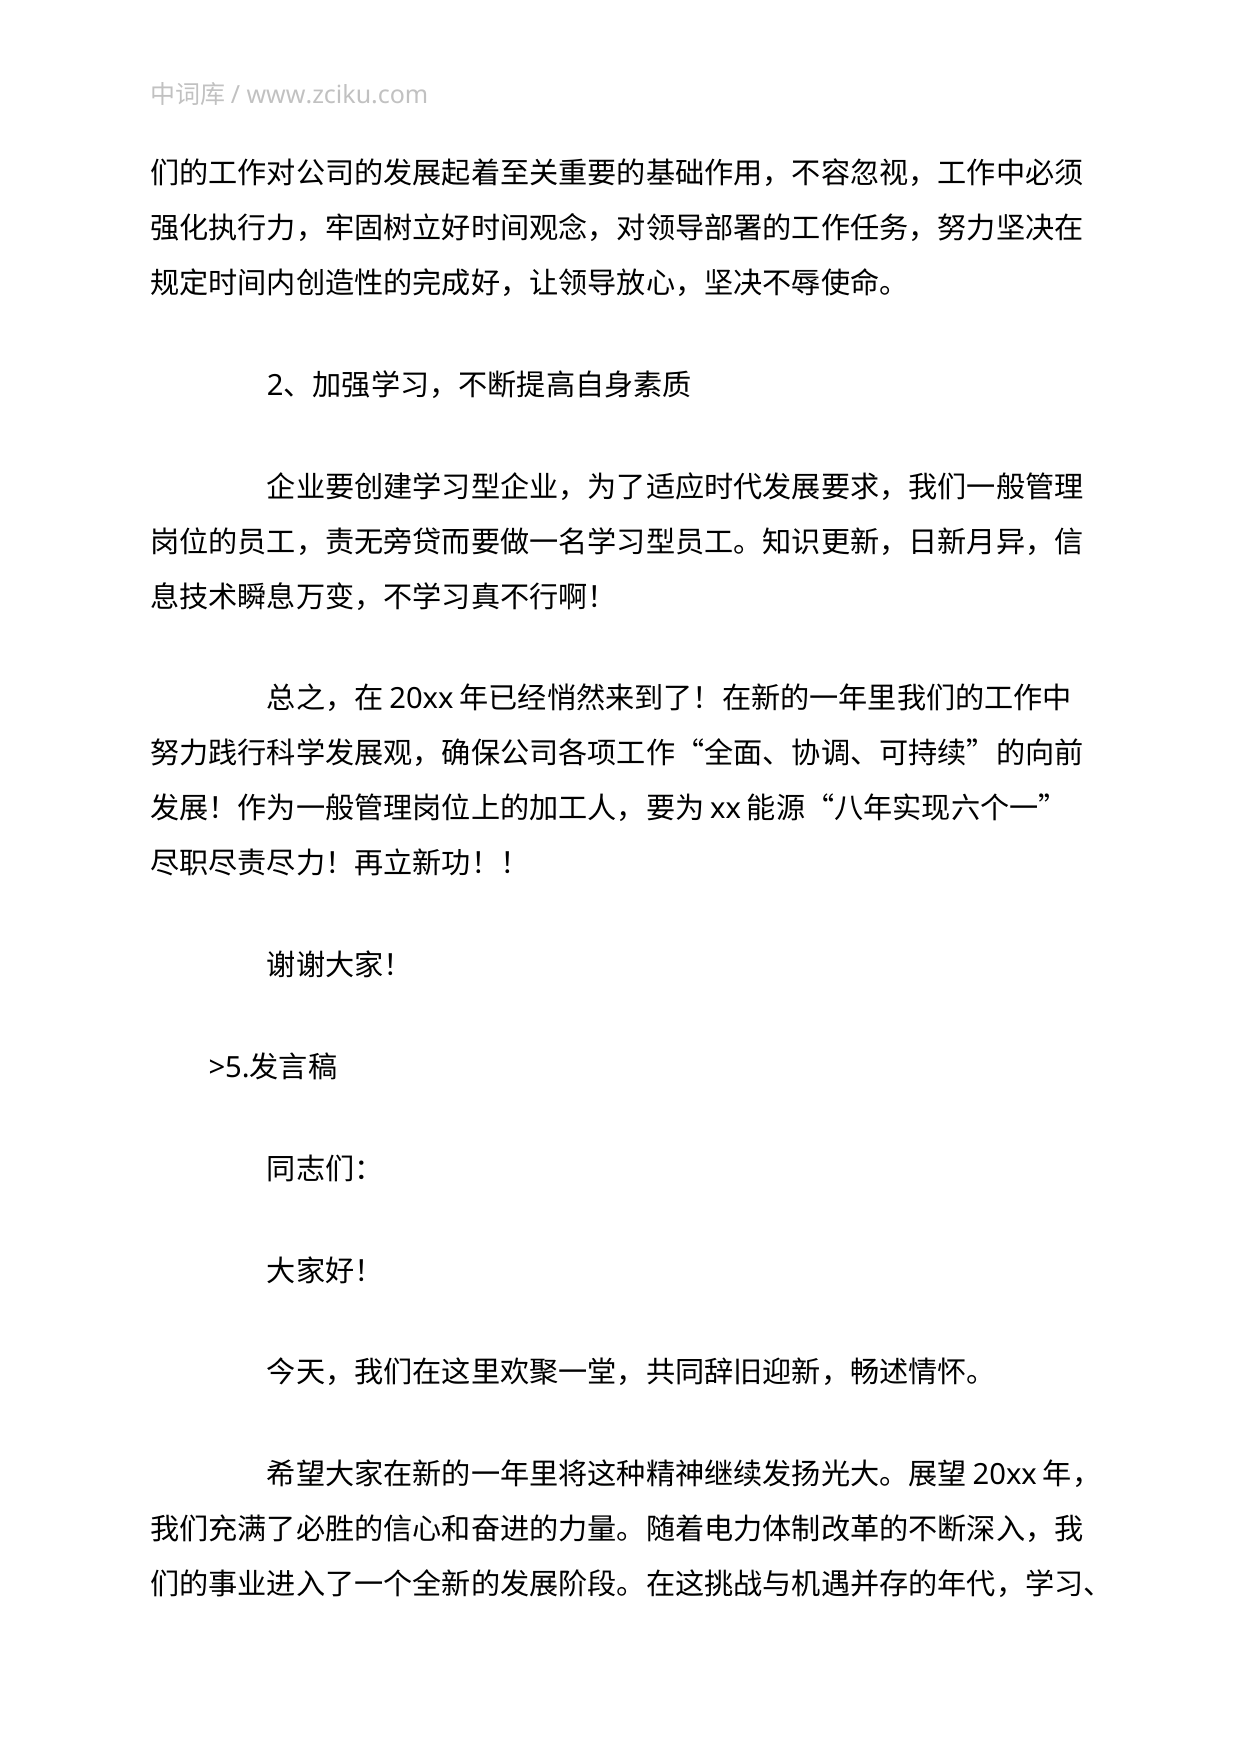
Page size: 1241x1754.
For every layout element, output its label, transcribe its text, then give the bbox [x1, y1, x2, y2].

text 企业要创建学习型企业，为了适应时代发展要求，我们一般管理岗位的员工，责无旁贷而要做一名学习型员工。知识更新，日新月异，信息技术瞬息万变，不学习真不行啊！ [150, 463, 1090, 616]
text 谢谢大家！ [150, 942, 1090, 984]
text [150, 150, 1090, 302]
text 2、加强学习，不断提高自身素质 [150, 362, 1090, 404]
text >5.发言稿 [150, 1043, 1090, 1086]
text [150, 1451, 1090, 1603]
text 大家好！ [150, 1247, 1090, 1289]
text 今天，我们在这里欢聚一堂，共同辞旧迎新，畅述情怀。 [150, 1349, 1090, 1391]
text 总之，在20xx年已经悄然来到了！在新的一年里我们的工作中努力践行科学发展观，确保公司各项工作“全面、协调、可持续”的向前发展！作为一般管理岗位上的加工人，要为xx能源“八年实现六个一”尽职尽责尽力！再立新功！！ [150, 675, 1090, 882]
text 同志们： [150, 1146, 1090, 1188]
